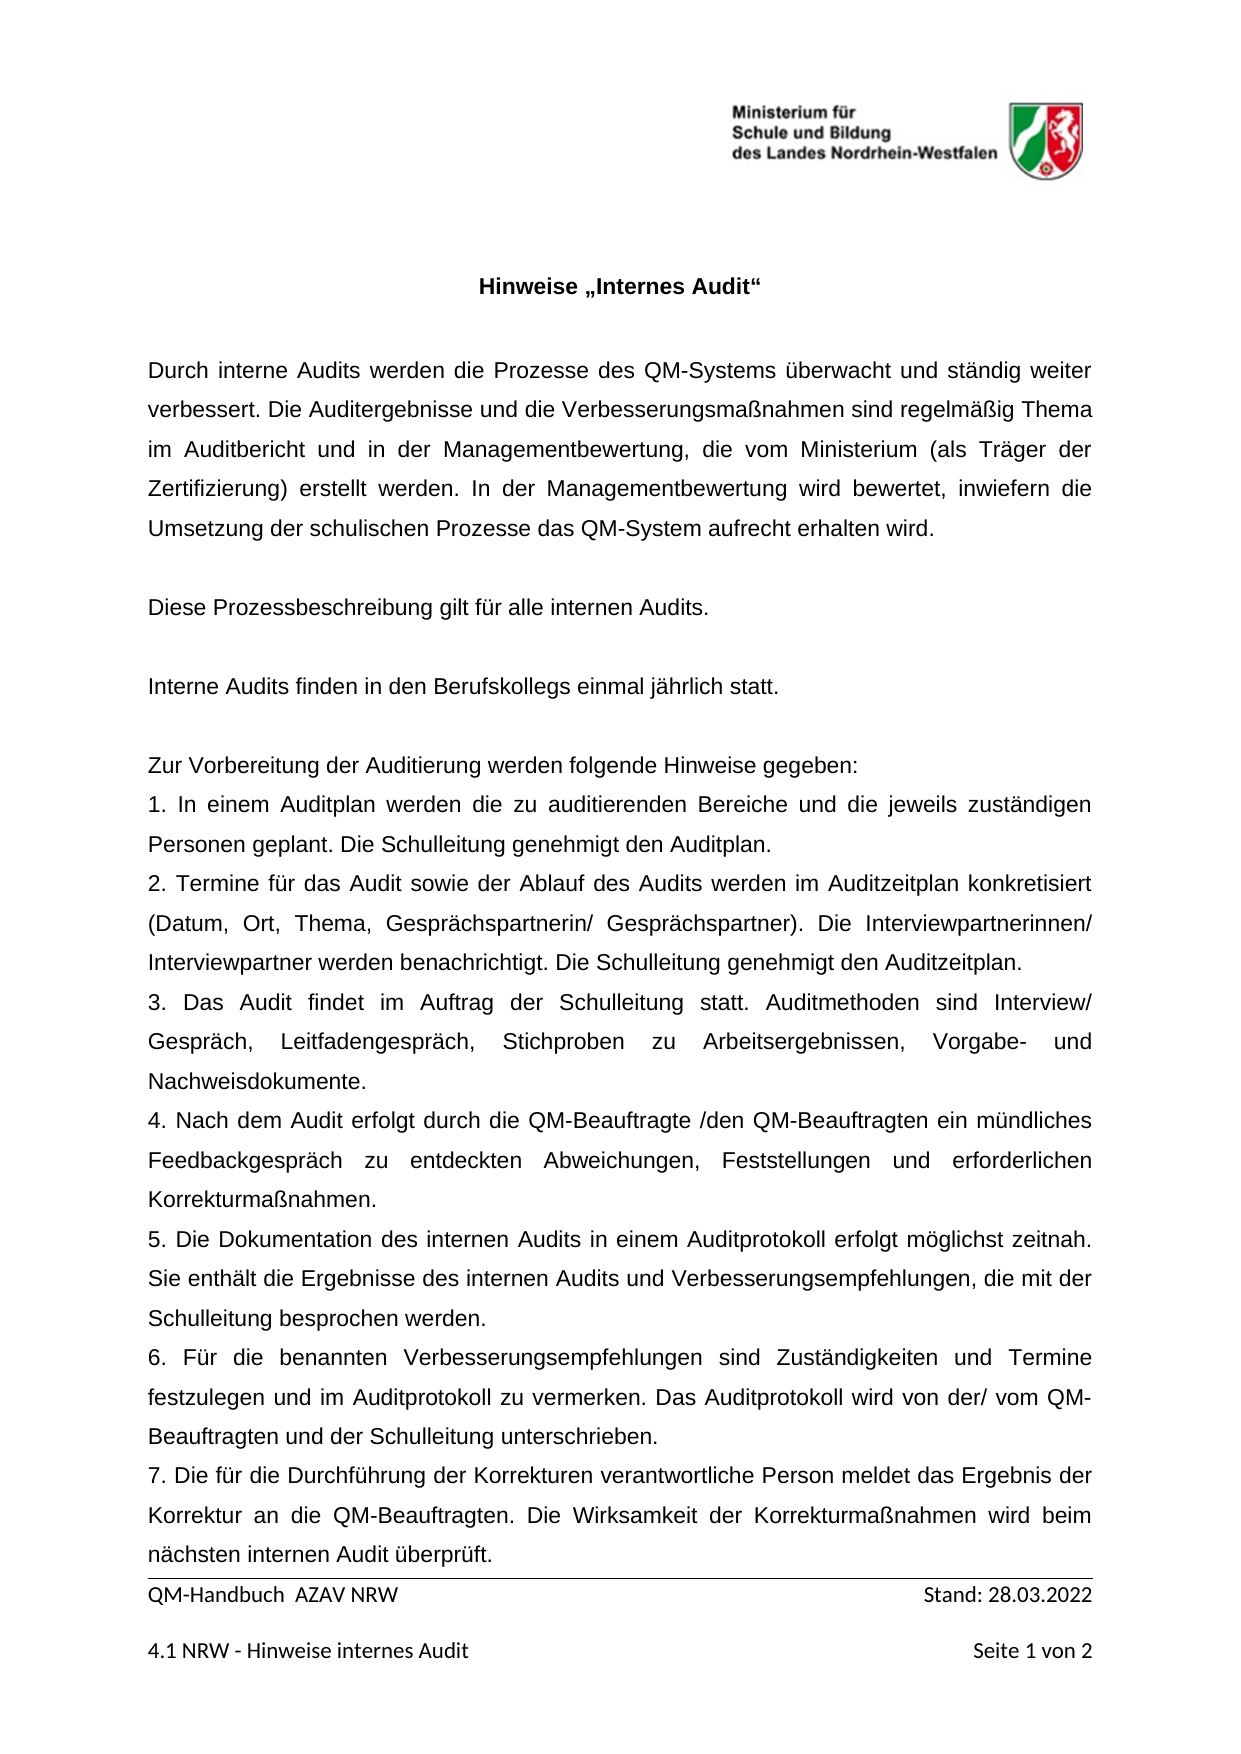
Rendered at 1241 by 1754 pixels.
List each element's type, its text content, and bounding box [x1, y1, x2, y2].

text 1. In einem Auditplan werden die zu auditierenden Bereiche und die jeweils zuständigen Personen geplant. Die Schulleitung genehmigt den Auditplan. [148, 791, 1093, 857]
text 7. Die für die Durchführung der Korrekturen verantwortliche Person meldet das Ergebnis der Korrektur an die QM-Beauftragten. Die Wirksamkeit der Korrekturmaßnahmen wird beim nächsten internen Audit überprüft. [148, 1462, 1093, 1568]
picture [728, 80, 1083, 203]
text 4. Nach dem Audit erfolgt durch die QM-Beauftragte /den QM-Beauftragten ein mündliches Feedbackgespräch zu entdeckten Abweichungen, Feststellungen und erforderlichen Korrekturmaßnahmen. [148, 1107, 1093, 1212]
text Zur Vorbereitung der Auditierung werden folgende Hinweise gegeben: [148, 752, 1093, 778]
text 5. Die Dokumentation des internen Audits in einem Auditprotokoll erfolgt möglichst zeitnah. Sie enthält die Ergebnisse des internen Audits und Verbesserungsempfehlungen, die mit der Schulleitung besprochen werden. [148, 1226, 1093, 1331]
text 3. Das Audit findet im Auftrag der Schulleitung statt. Auditmethoden sind Interview/ Gespräch, Leitfadengespräch, Stichproben zu Arbeitsergebnissen, Vorgabe- und Nachweisdokumente. [148, 989, 1093, 1094]
text Interne Audits finden in den Berufskollegs einmal jährlich statt. [148, 673, 1093, 699]
text Diese Prozessbeschreibung gilt für alle internen Audits. [148, 594, 1093, 620]
text Durch interne Audits werden die Prozesse des QM-Systems überwacht und ständig weiter verbessert. Die Auditergebnisse und die Verbesserungsmaßnahmen sind regelmäßig Thema im Auditbericht und in der Managementbewertung, die vom Ministerium (als Träger der Zertifizierung) erstellt werden. In der Managementbewertung wird bewertet, inwiefern die Umsetzung der schulischen Prozesse das QM-System aufrecht erhalten wird. [148, 357, 1093, 541]
text 2. Termine für das Audit sowie der Ablauf des Audits werden im Auditzeitplan konkretisiert (Datum, Ort, Thema, Gesprächspartnerin/ Gesprächspartner). Die Interviewpartnerinnen/ Interviewpartner werden benachrichtigt. Die Schulleitung genehmigt den Auditzeitplan. [148, 870, 1093, 976]
text Hinweise „Internes Audit“ [148, 273, 1093, 299]
text 6. Für die benannten Verbesserungsempfehlungen sind Zuständigkeiten und Termine festzulegen und im Auditprotokoll zu vermerken. Das Auditprotokoll wird von der/ vom QM-Beauftragten und der Schulleitung unterschrieben. [148, 1344, 1093, 1449]
